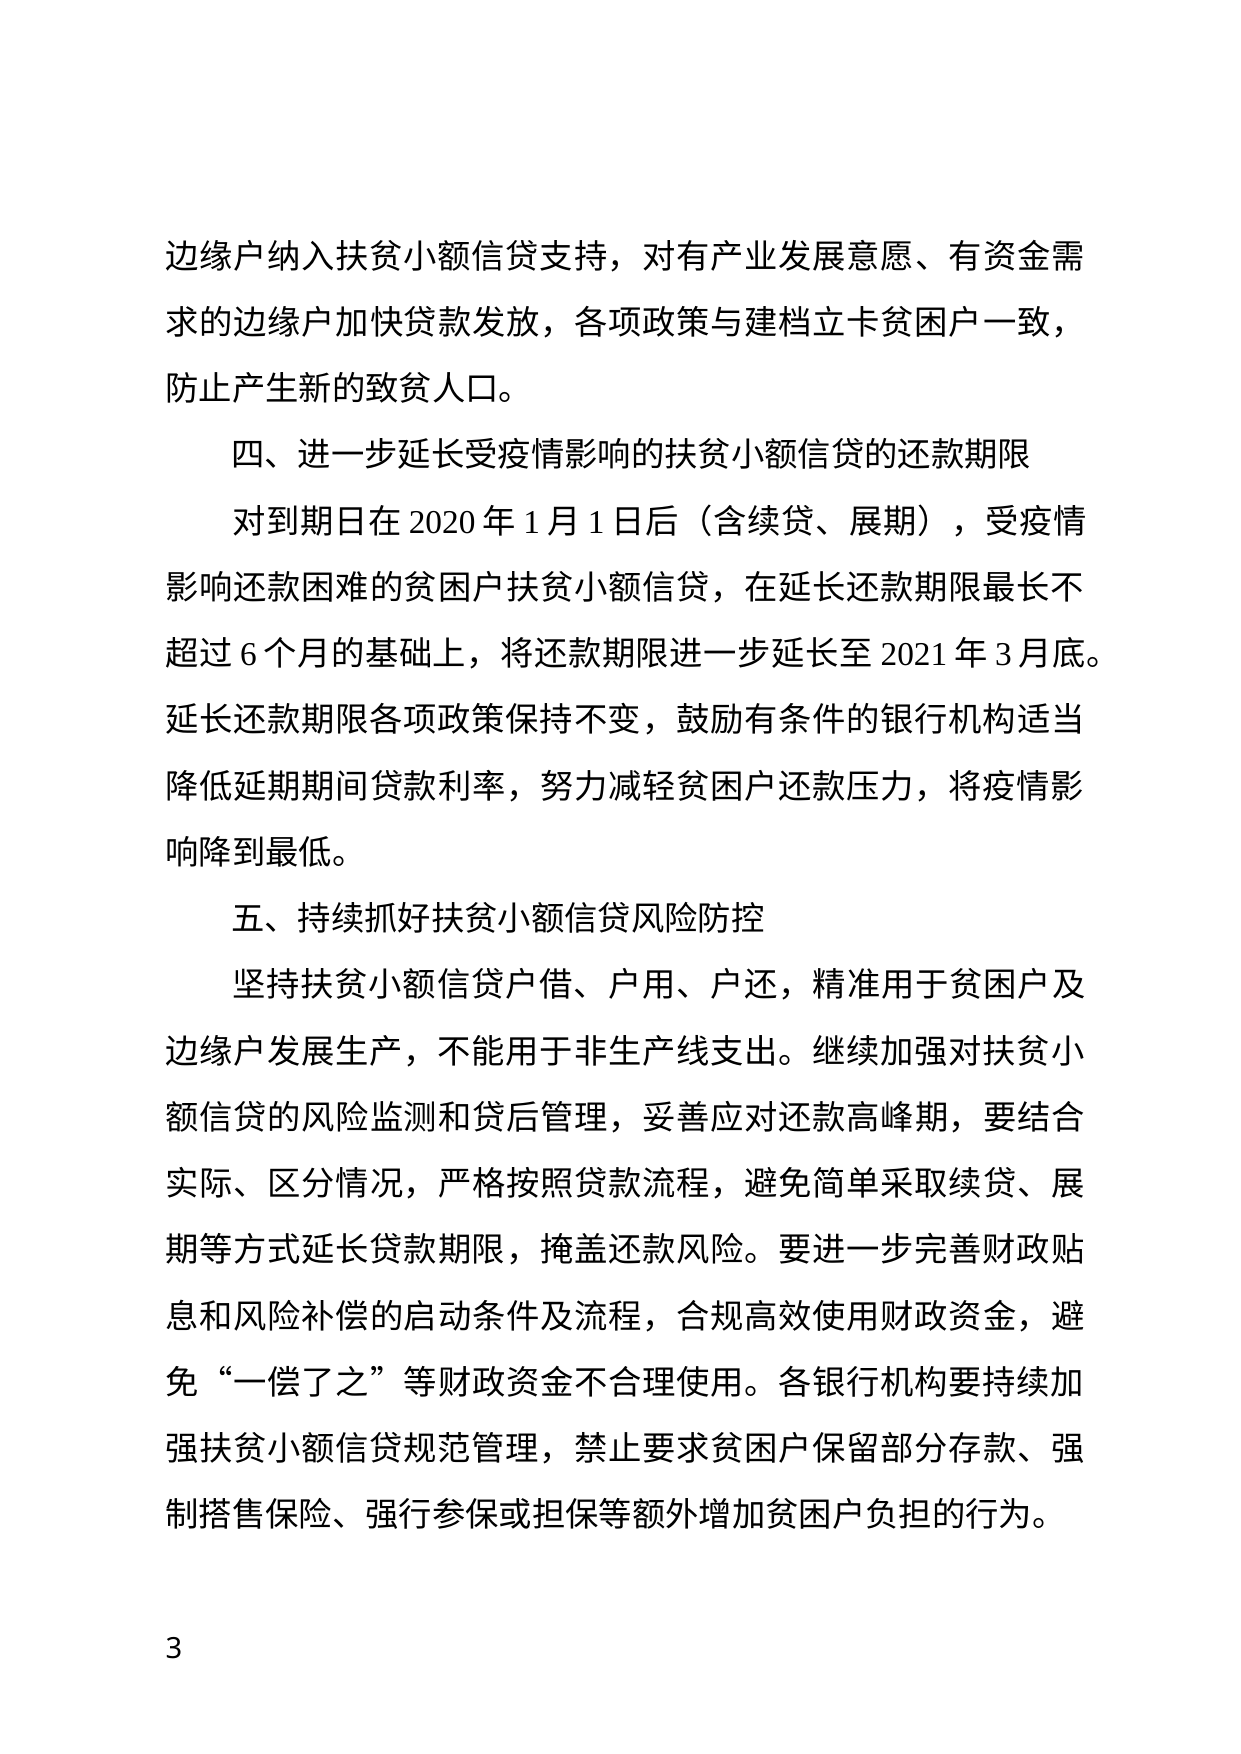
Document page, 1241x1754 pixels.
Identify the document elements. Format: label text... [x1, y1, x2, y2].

list 五、持续抓好扶贫小额信贷风险防控 [231, 883, 1087, 949]
list 对到期日在2020年1月1日后（含续贷、展期），受疫情影响还款困难的贫困户扶贫小额信贷，在延长还款期限最长不超过6个月的基础上，将还款期限进一步延长至2021年3月底。延长还款期限各项政策保持不变，鼓励有条件的银行机构适当降低延期期间贷款利率，努力减轻贫困户还款压力，将疫情影响降到最低。 [165, 485, 1087, 883]
list 四、进一步延长受疫情影响的扶贫小额信贷的还款期限 [231, 419, 1087, 485]
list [165, 220, 1087, 419]
list 坚持扶贫小额信贷户借、户用、户还，精准用于贫困户及边缘户发展生产，不能用于非生产线支出。继续加强对扶贫小额信贷的风险监测和贷后管理，妥善应对还款高峰期，要结合实际、区分情况，严格按照贷款流程，避免简单采取续贷、展期等方式延长贷款期限，掩盖还款风险。要进一步完善财政贴息和风险补偿的启动条件及流程，合规高效使用财政资金，避免“一偿了之”等财政资金不合理使用。各银行机构要持续加强扶贫小额信贷规范管理，禁止要求贫困户保留部分存款、强制搭售保险、强行参保或担保等额外增加贫困户负担的行为。 [165, 949, 1087, 1545]
